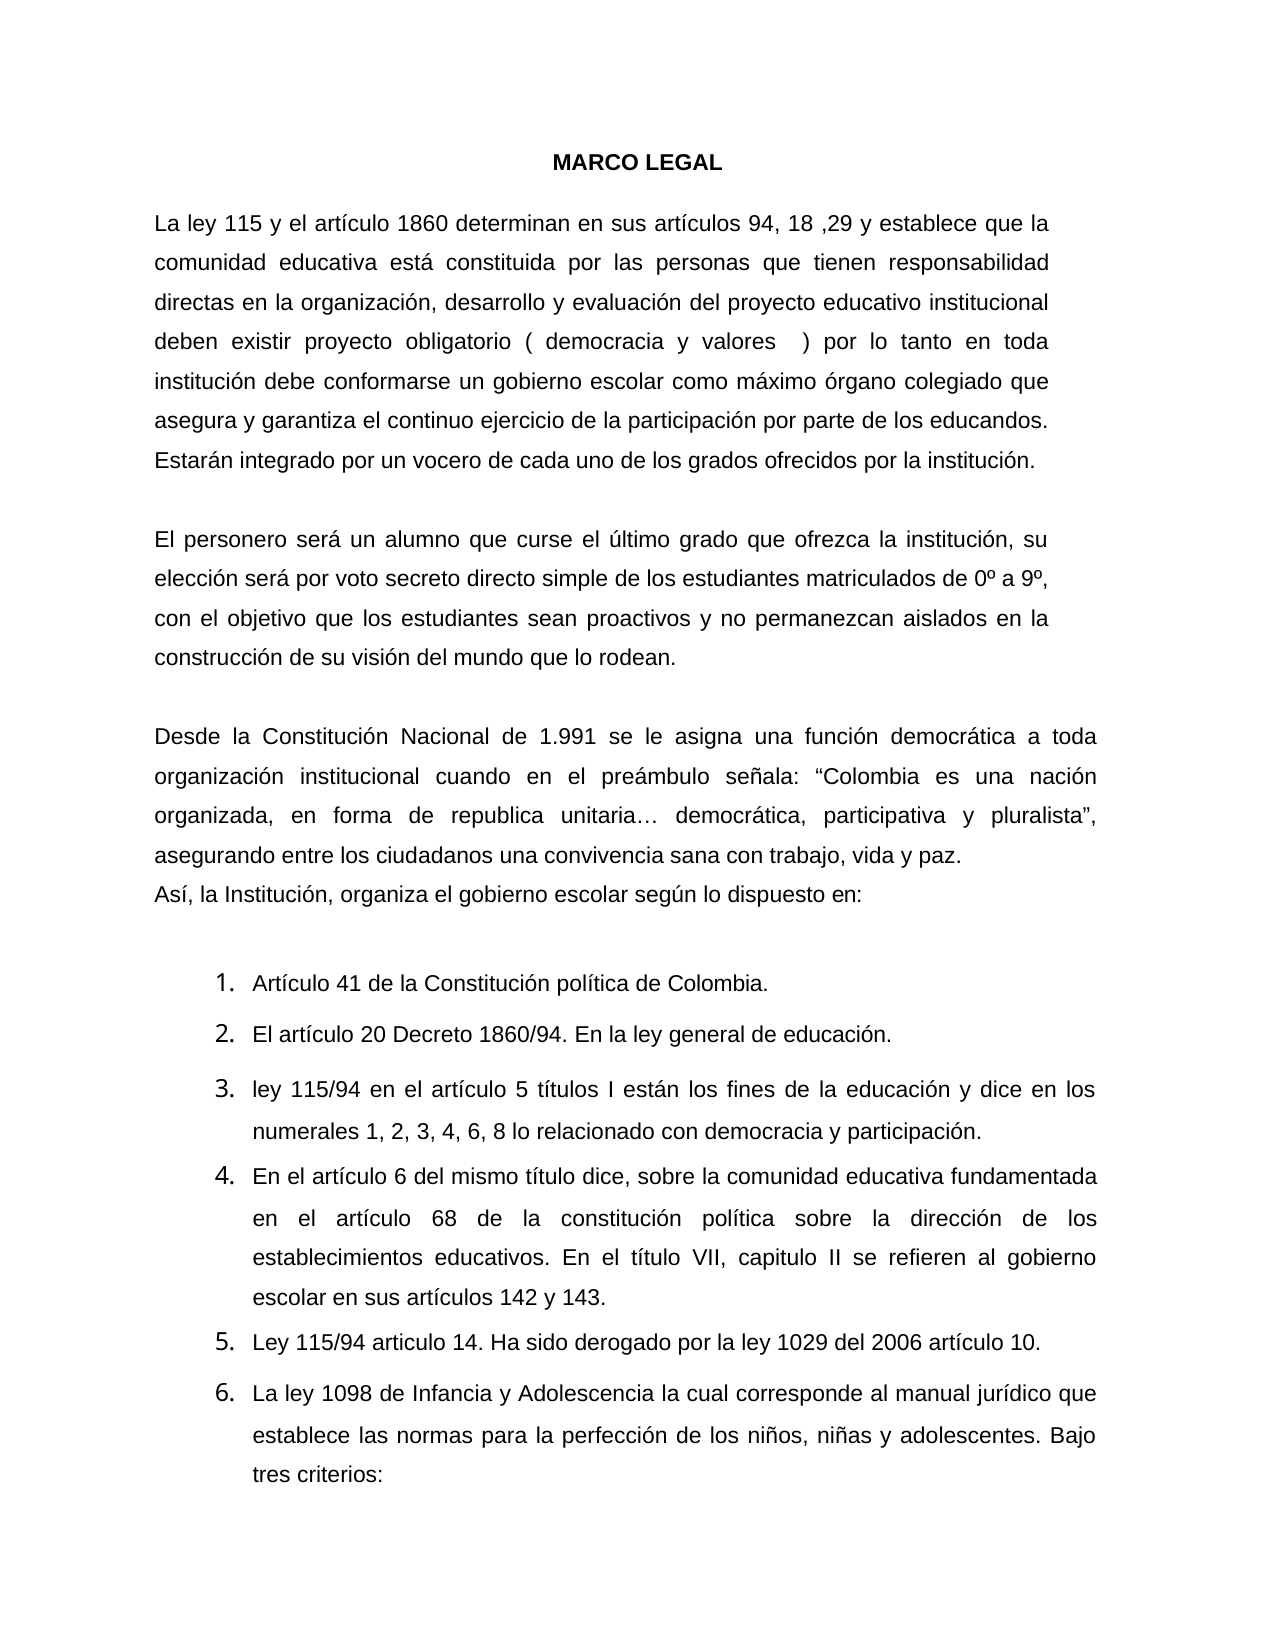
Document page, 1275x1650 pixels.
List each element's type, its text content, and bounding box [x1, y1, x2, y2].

text Desde la Constitución Nacional de 1.991 se le asigna una función democrática a toda organización institucional cuando en el preámbulo señala: “Colombia es una nación organizada, en forma de republica unitaria… democrática, participativa y pluralista”, asegurando entre los ciudadanos una convivencia sana con trabajo, vida y paz. [154, 723, 1097, 868]
list ley 115/94 en el artículo 5 títulos I están los fines de la educación y dice en los numerales 1, 2, 3, 4, 6, 8 lo relacionado con democracia y participación. [214, 1071, 1097, 1144]
subtitle MARCO LEGAL [154, 149, 1121, 175]
text Así, la Institución, organiza el gobierno escolar según lo dispuesto en: [154, 881, 1097, 908]
text La ley 115 y el artículo 1860 determinan en sus artículos 94, 18 ,29 y establece que la comunidad educativa está constituida por las personas que tienen responsabilidad directas en la organización, desarrollo y evaluación del proyecto educativo institucional deben existir proyecto obligatorio ( democracia y valores ) por lo tanto en toda institución debe conformarse un gobierno escolar como máximo órgano colegiado que asegura y garantiza el continuo ejercicio de la participación por parte de los educandos. Estarán integrado por un vocero de cada uno de los grados ofrecidos por la institución. [154, 210, 1050, 473]
list La ley 1098 de Infancia y Adolescencia la cual corresponde al manual jurídico que establece las normas para la perfección de los niños, niñas y adolescentes. Bajo tres criterios: [214, 1374, 1097, 1487]
list Ley 115/94 articulo 14. Ha sido derogado por la ley 1029 del 2006 artículo 10. [214, 1323, 1097, 1357]
list El artículo 20 Decreto 1860/94. En la ley general de educación. [214, 1016, 1121, 1050]
list En el artículo 6 del mismo título dice, sobre la comunidad educativa fundamentada en el artículo 68 de la constitución política sobre la dirección de los establecimientos educativos. En el título VII, capitulo II se refieren al gobierno escolar en sus artículos 142 y 143. [214, 1158, 1098, 1310]
list Artículo 41 de la Constitución política de Colombia. [214, 964, 1121, 998]
text El personero será un alumno que curse el último grado que ofrezca la institución, su elección será por voto secreto directo simple de los estudiantes matriculados de 0º a 9º, con el objetivo que los estudiantes sean proactivos y no permanezcan aislados en la construcción de su visión del mundo que lo rodean. [154, 526, 1049, 671]
